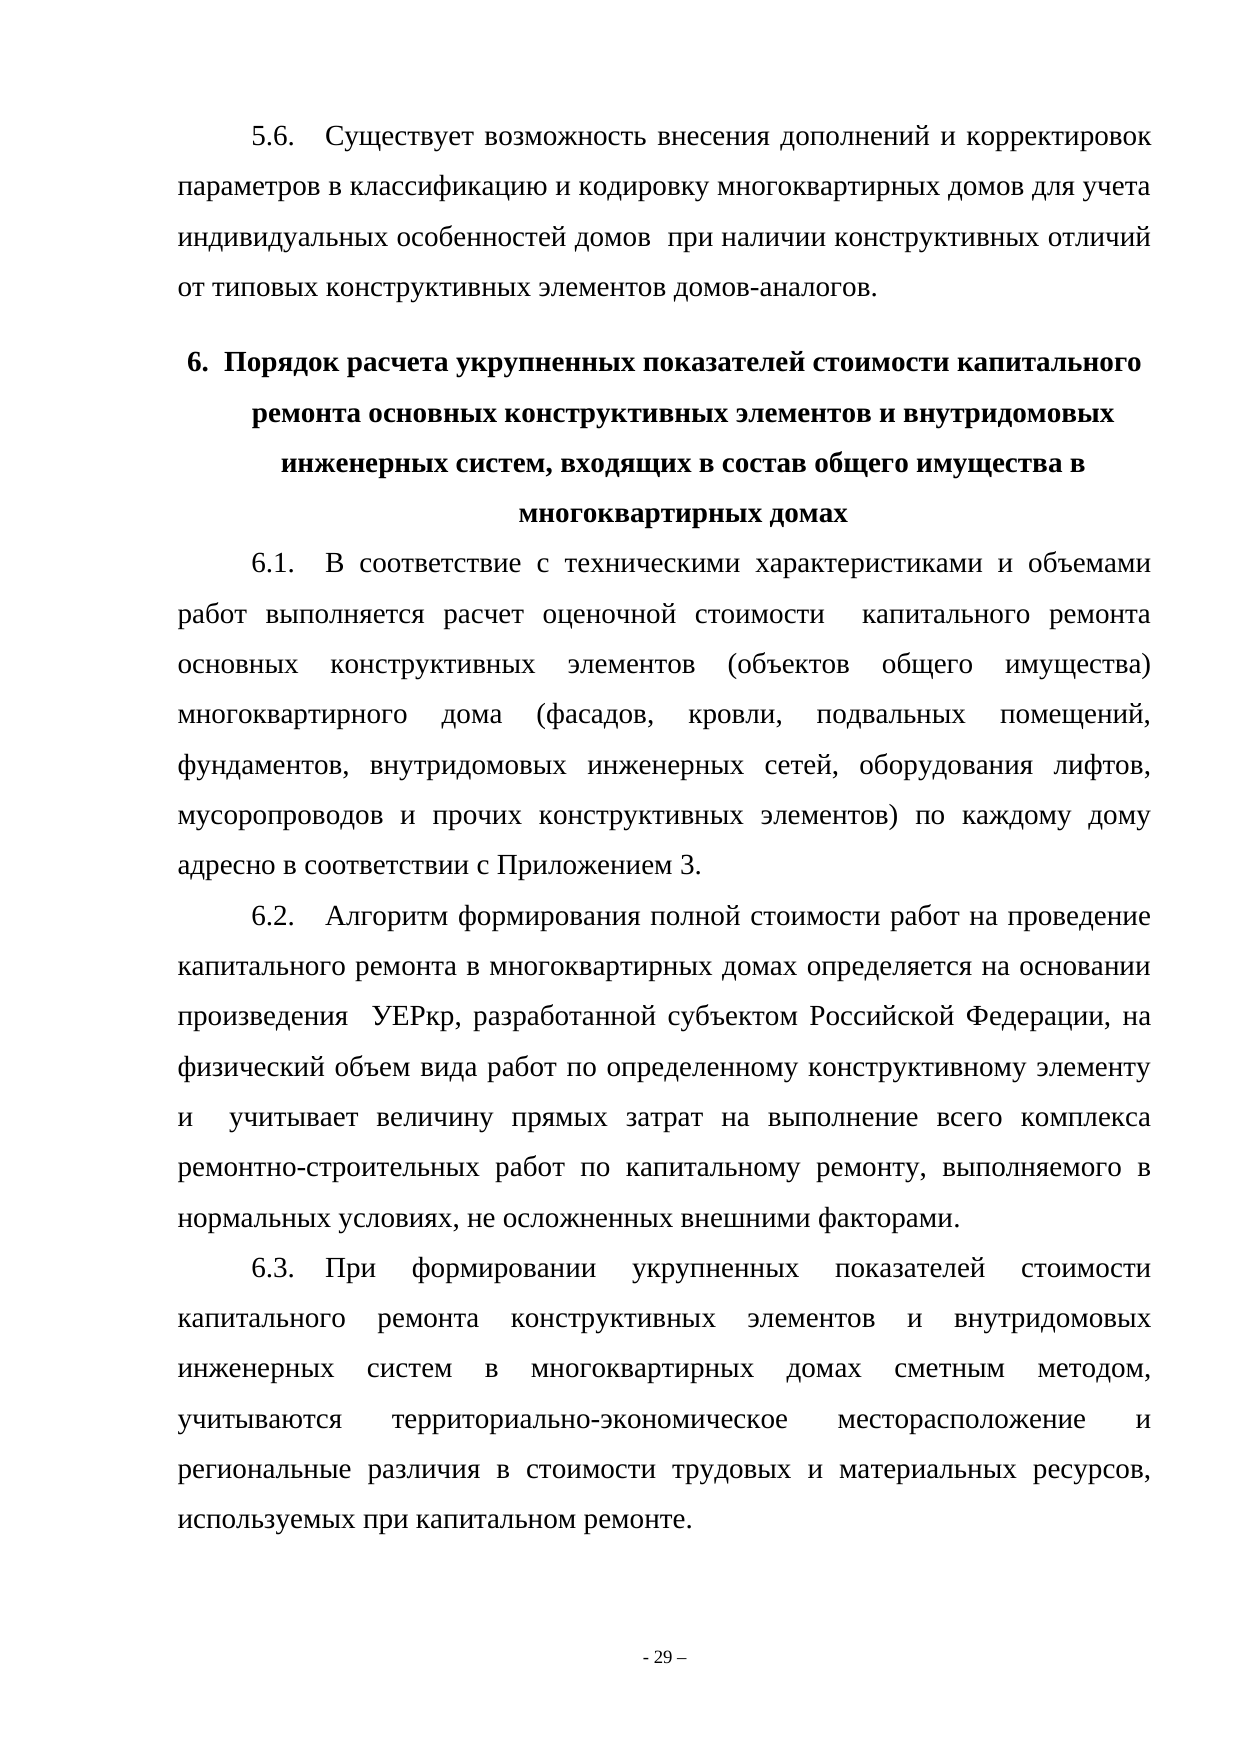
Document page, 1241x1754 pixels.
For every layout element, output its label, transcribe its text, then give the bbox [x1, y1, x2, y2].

list При формировании укрупненных показателей стоимости капитального ремонта конструктивных элементов и внутридомовых инженерных систем в многоквартирных домах сметным методом, учитываются территориально-экономическое месторасположение и региональные различия в стоимости трудовых и материальных ресурсов, используемых при капитальном ремонте. [177, 1250, 1152, 1535]
list Существует возможность внесения дополнений и корректировок параметров в классификацию и кодировку многоквартирных домов для учета индивидуальных особенностей домов при наличии конструктивных отличий от типовых конструктивных элементов домов-аналогов. [177, 118, 1152, 303]
list Алгоритм формирования полной стоимости работ на проведение капитального ремонта в многоквартирных домах определяется на основании произведения УЕРкр, разработанной субъектом Российской Федерации, на физический объем вида работ по определенному конструктивному элементу и учитывает величину прямых затрат на выполнение всего комплекса ремонтно-строительных работ по капитальному ремонту, выполняемого в нормальных условиях, не осложненных внешними факторами. [177, 898, 1152, 1233]
list В соответствие с техническими характеристиками и объемами работ выполняется расчет оценочной стоимости капитального ремонта основных конструктивных элементов (объектов общего имущества) многоквартирного дома (фасадов, кровли, подвальных помещений, фундаментов, внутридомовых инженерных сетей, оборудования лифтов, мусоропроводов и прочих конструктивных элементов) по каждому дому адресно в соответствии с Приложением 3. [177, 546, 1152, 881]
list Порядок расчета укрупненных показателей стоимости капитального ремонта основных конструктивных элементов и внутридомовых инженерных систем, входящих в состав общего имущества в многоквартирных домах [177, 344, 1152, 529]
